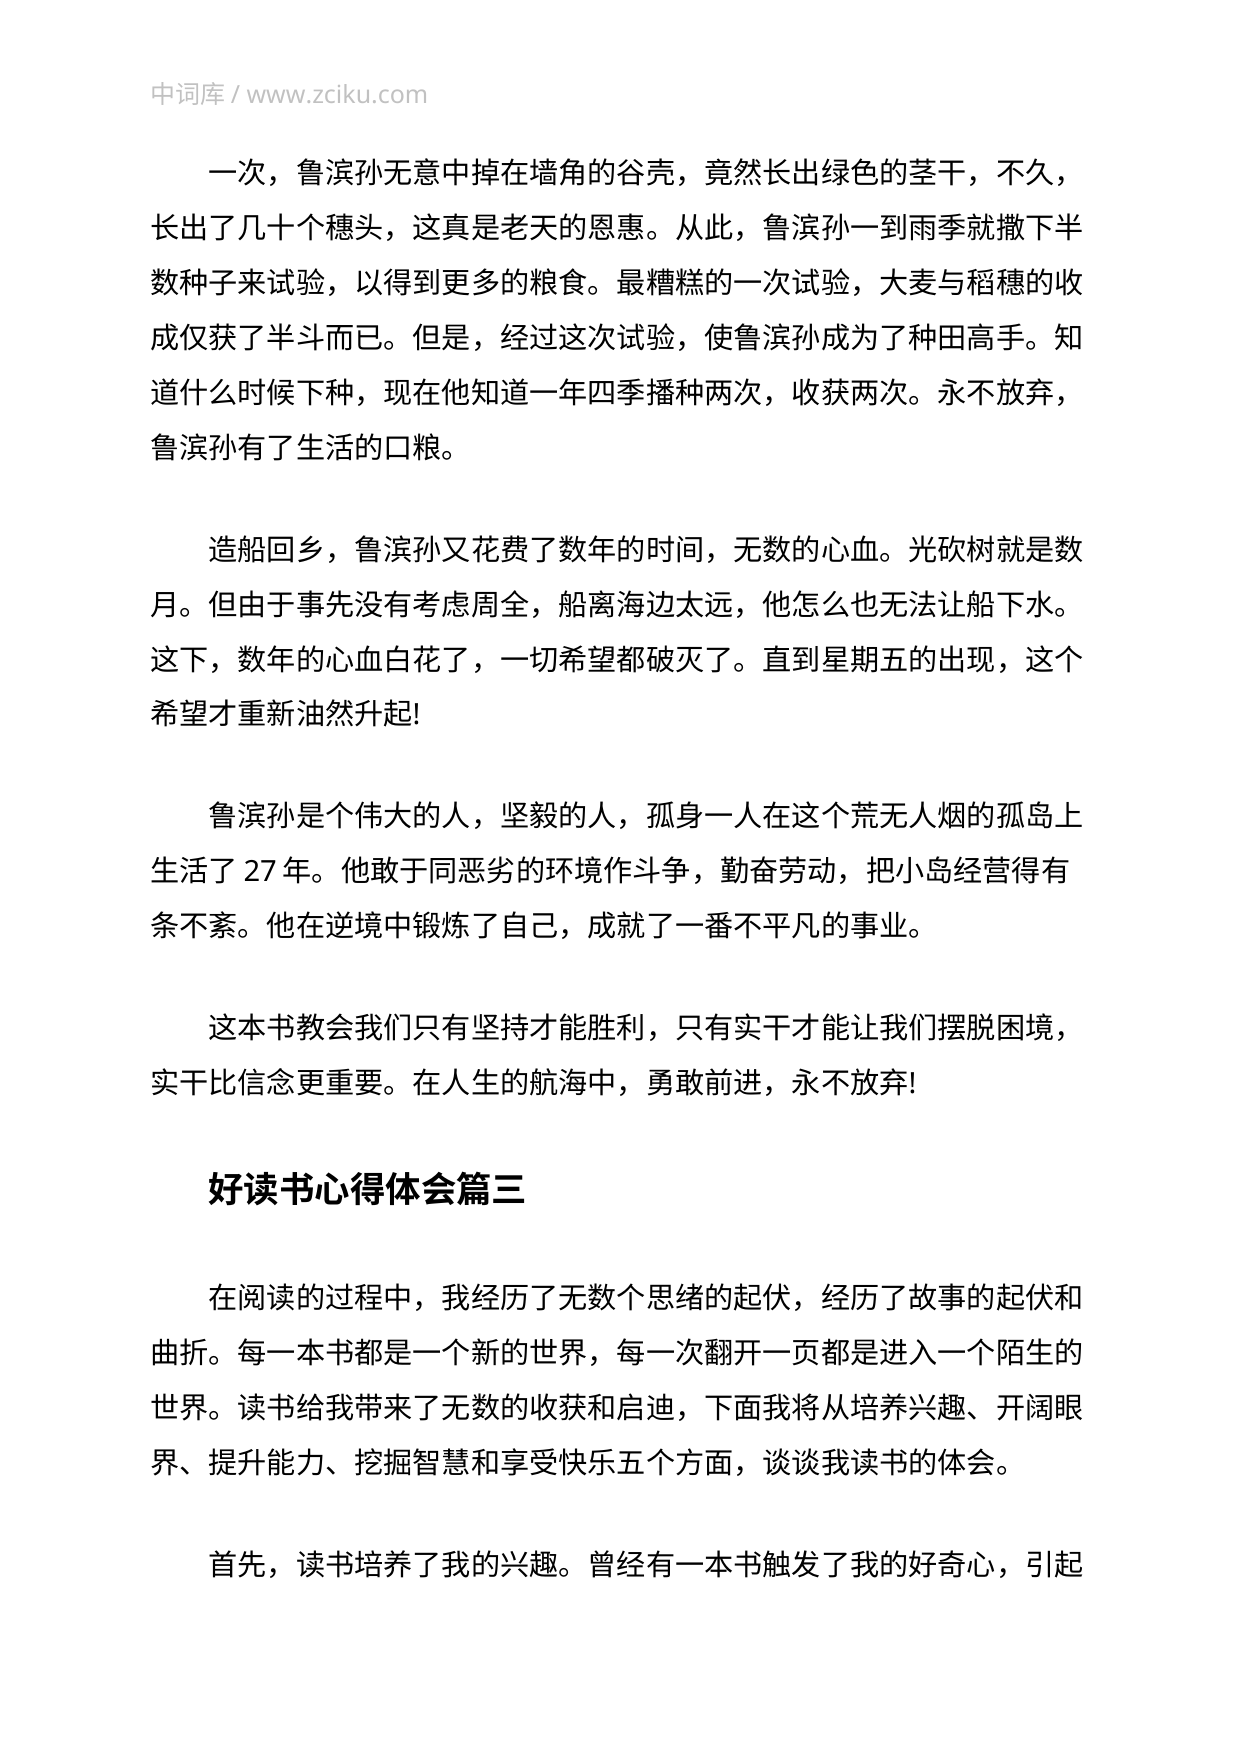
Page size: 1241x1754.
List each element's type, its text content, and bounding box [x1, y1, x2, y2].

text 造船回乡，鲁滨孙又花费了数年的时间，无数的心血。光砍树就是数月。但由于事先没有考虑周全，船离海边太远，他怎么也无法让船下水。这下，数年的心血白花了，一切希望都破灭了。直到星期五的出现，这个希望才重新油然升起! [150, 526, 1090, 733]
text 鲁滨孙是个伟大的人，坚毅的人，孤身一人在这个荒无人烟的孤岛上生活了27年。他敢于同恶劣的环境作斗争，勤奋劳动，把小岛经营得有条不紊。他在逆境中锻炼了自己，成就了一番不平凡的事业。 [150, 793, 1090, 945]
text 好读书心得体会篇三 [150, 1161, 1090, 1213]
text 一次，鲁滨孙无意中掉在墙角的谷壳，竟然长出绿色的茎干，不久，长出了几十个穗头，这真是老天的恩惠。从此，鲁滨孙一到雨季就撒下半数种子来试验，以得到更多的粮食。最糟糕的一次试验，大麦与稻穗的收成仅获了半斗而已。但是，经过这次试验，使鲁滨孙成为了种田高手。知道什么时候下种，现在他知道一年四季播种两次，收获两次。永不放弃，鲁滨孙有了生活的口粮。 [150, 150, 1090, 467]
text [150, 1541, 1090, 1584]
text 在阅读的过程中，我经历了无数个思绪的起伏，经历了故事的起伏和曲折。每一本书都是一个新的世界，每一次翻开一页都是进入一个陌生的世界。读书给我带来了无数的收获和启迪，下面我将从培养兴趣、开阔眼界、提升能力、挖掘智慧和享受快乐五个方面，谈谈我读书的体会。 [150, 1275, 1090, 1482]
text 这本书教会我们只有坚持才能胜利，只有实干才能让我们摆脱困境，实干比信念更重要。在人生的航海中，勇敢前进，永不放弃! [150, 1004, 1090, 1102]
